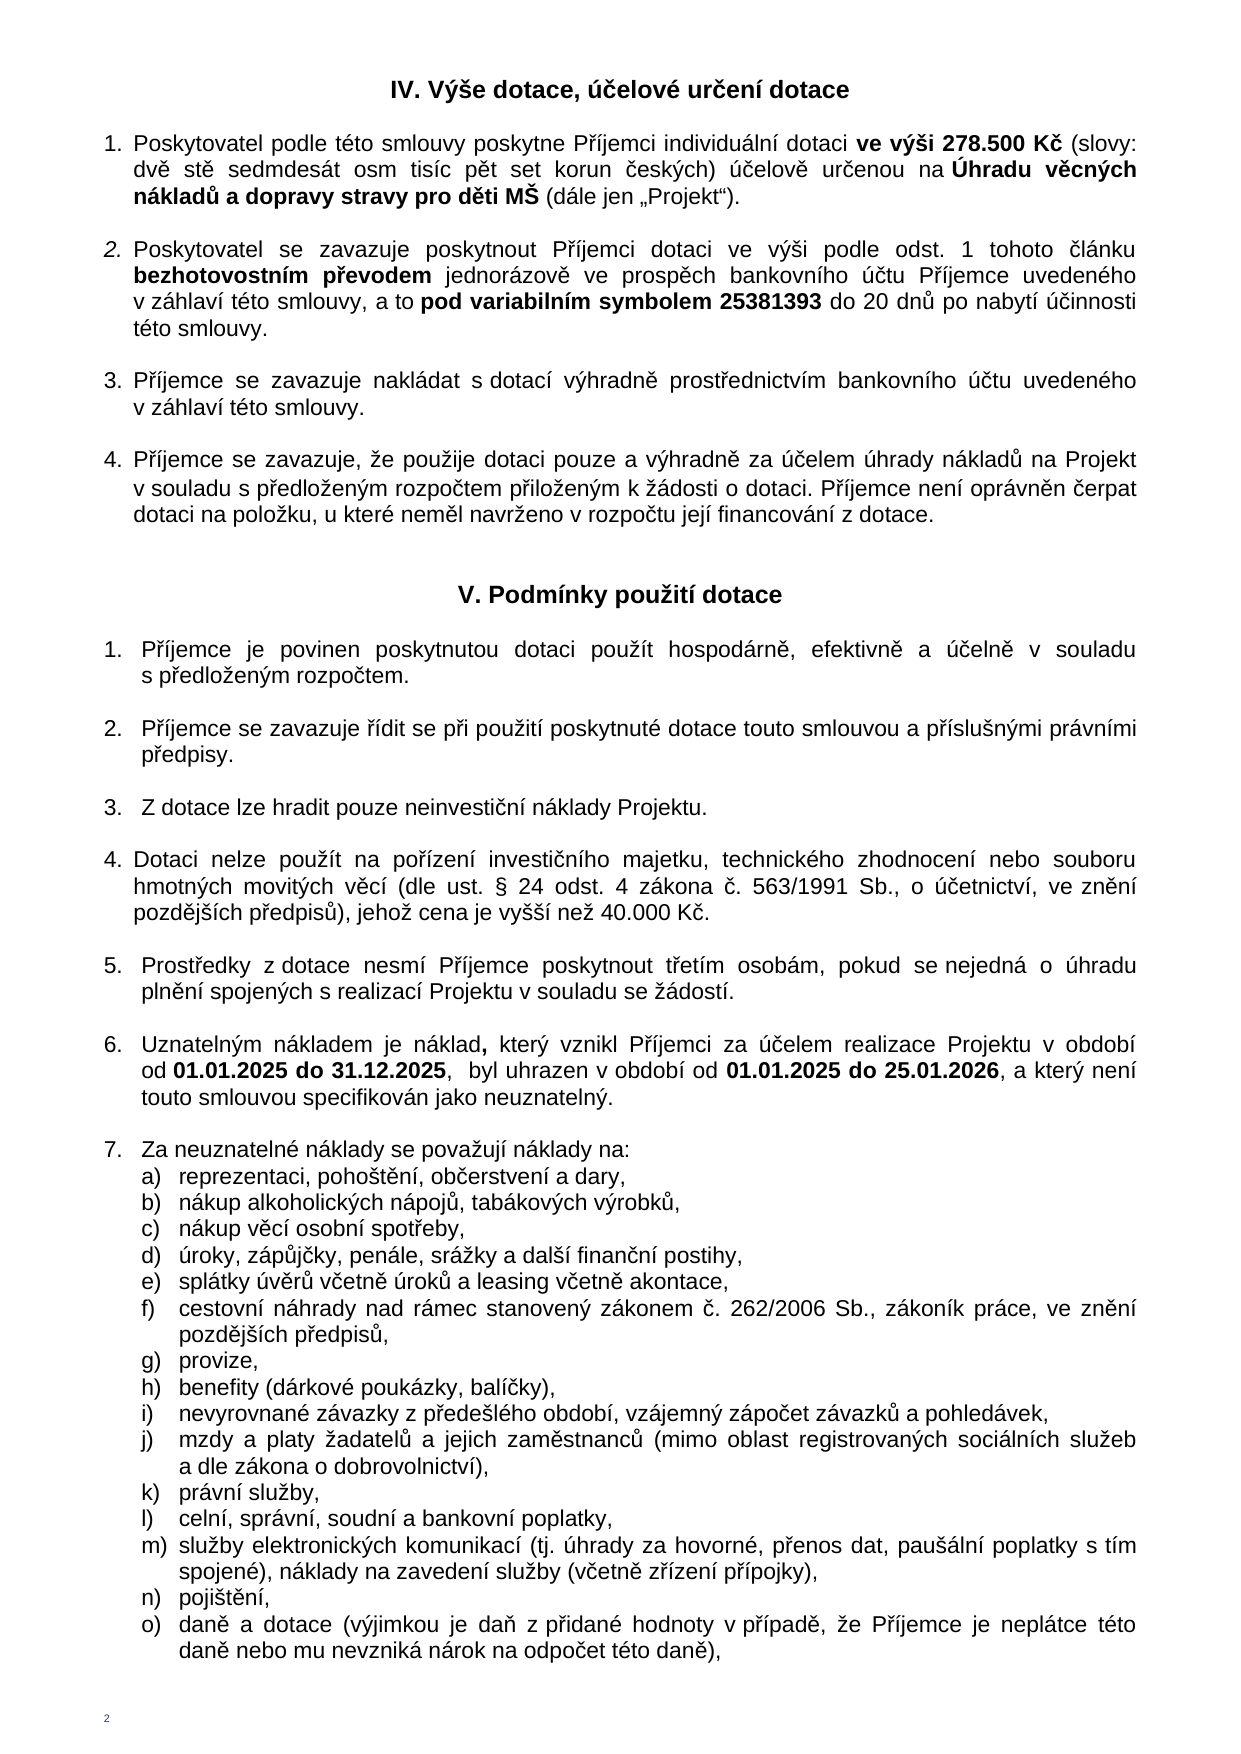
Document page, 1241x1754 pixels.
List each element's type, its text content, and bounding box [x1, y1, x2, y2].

list Prostředky z dotace nesmí Příjemce poskytnout třetím osobám, pokud se nejedná o úhradu plnění spojených s realizací Projektu v souladu se žádostí. [103, 952, 1137, 1004]
list Příjemce se zavazuje nakládat s dotací výhradně prostřednictvím bankovního účtu uvedeného v záhlaví této smlouvy. [103, 367, 1137, 420]
text IV. Výše dotace, účelové určení dotace [103, 75, 1137, 104]
list úroky, zápůjčky, penále, srážky a další finanční postihy, [141, 1242, 1137, 1268]
list cestovní náhrady nad rámec stanovený zákonem č. 262/2006 Sb., zákoník práce, ve znění pozdějších předpisů, [141, 1294, 1137, 1347]
list splátky úvěrů včetně úroků a leasing včetně akontace, [141, 1268, 1137, 1294]
list Za neuznatelné náklady se považují náklady na: [103, 1136, 1137, 1163]
list služby elektronických komunikací (tj. úhrady za hovorné, přenos dat, paušální poplatky s tím spojené), náklady na zavedení služby (včetně zřízení přípojky), [141, 1532, 1137, 1584]
list Dotaci nelze použít na pořízení investičního majetku, technického zhodnocení nebo souboru hmotných movitých věcí (dle ust. § 24 odst. 4 zákona č. 563/1991 Sb., o účetnictví, ve znění pozdějších předpisů), jehož cena je vyšší než 40.000 Kč. [103, 846, 1137, 926]
text V. Podmínky použití dotace [103, 581, 1137, 609]
list daně a dotace (výjimkou je daň z přidané hodnoty v případě, že Příjemce je neplátce této daně nebo mu nevzniká nárok na odpočet této daně), [141, 1611, 1137, 1663]
list Příjemce je povinen poskytnutou dotaci použít hospodárně, efektivně a účelně v souladu s předloženým rozpočtem. [103, 636, 1137, 688]
list mzdy a platy žadatelů a jejich zaměstnanců (mimo oblast registrovaných sociálních služeb a dle zákona o dobrovolnictví), [141, 1426, 1137, 1479]
list nákup věcí osobní spotřeby, [141, 1215, 1137, 1242]
list benefity (dárkové poukázky, balíčky), [141, 1373, 1137, 1400]
list Příjemce se zavazuje, že použije dotaci pouze a výhradně za účelem úhrady nákladů na Projekt v souladu s předloženým rozpočtem přiloženým k žádosti o dotaci. Příjemce není oprávněn čerpat dotaci na položku, u které neměl navrženo v rozpočtu její financování z dotace. [103, 446, 1137, 528]
list reprezentaci, pohoštění, občerstvení a dary, [141, 1163, 1137, 1189]
list provize, [141, 1347, 1137, 1373]
list Uznatelným nákladem je náklad, který vznikl Příjemci za účelem realizace Projektu v období od 01.01.2025 do 31.12.2025, byl uhrazen v období od 01.01.2025 do 25.01.2026, a který není touto smlouvou specifikován jako neuznatelný. [103, 1031, 1137, 1110]
list pojištění, [141, 1584, 1137, 1611]
list nákup alkoholických nápojů, tabákových výrobků, [141, 1189, 1137, 1215]
list celní, správní, soudní a bankovní poplatky, [141, 1505, 1137, 1532]
list Z dotace lze hradit pouze neinvestiční náklady Projektu. [103, 794, 1137, 820]
list Poskytovatel se zavazuje poskytnout Příjemci dotaci ve výši podle odst. 1 tohoto článku bezhotovostním převodem jednorázově ve prospěch bankovního účtu Příjemce uvedeného v záhlaví této smlouvy, a to pod variabilním symbolem 25381393 do 20 dnů po nabytí účinnosti této smlouvy. [103, 236, 1137, 341]
list právní služby, [141, 1479, 1137, 1505]
list Příjemce se zavazuje řídit se při použití poskytnuté dotace touto smlouvou a příslušnými právními předpisy. [103, 715, 1137, 767]
list nevyrovnané závazky z předešlého období, vzájemný zápočet závazků a pohledávek, [141, 1400, 1137, 1426]
list Poskytovatel podle této smlouvy poskytne Příjemci individuální dotaci ve výši 278.500 Kč (slovy: dvě stě sedmdesát osm tisíc pět set korun českých) účelově určenou na Úhradu věcných nákladů a dopravy stravy pro děti MŠ (dále jen „Projekt“). [103, 130, 1137, 209]
